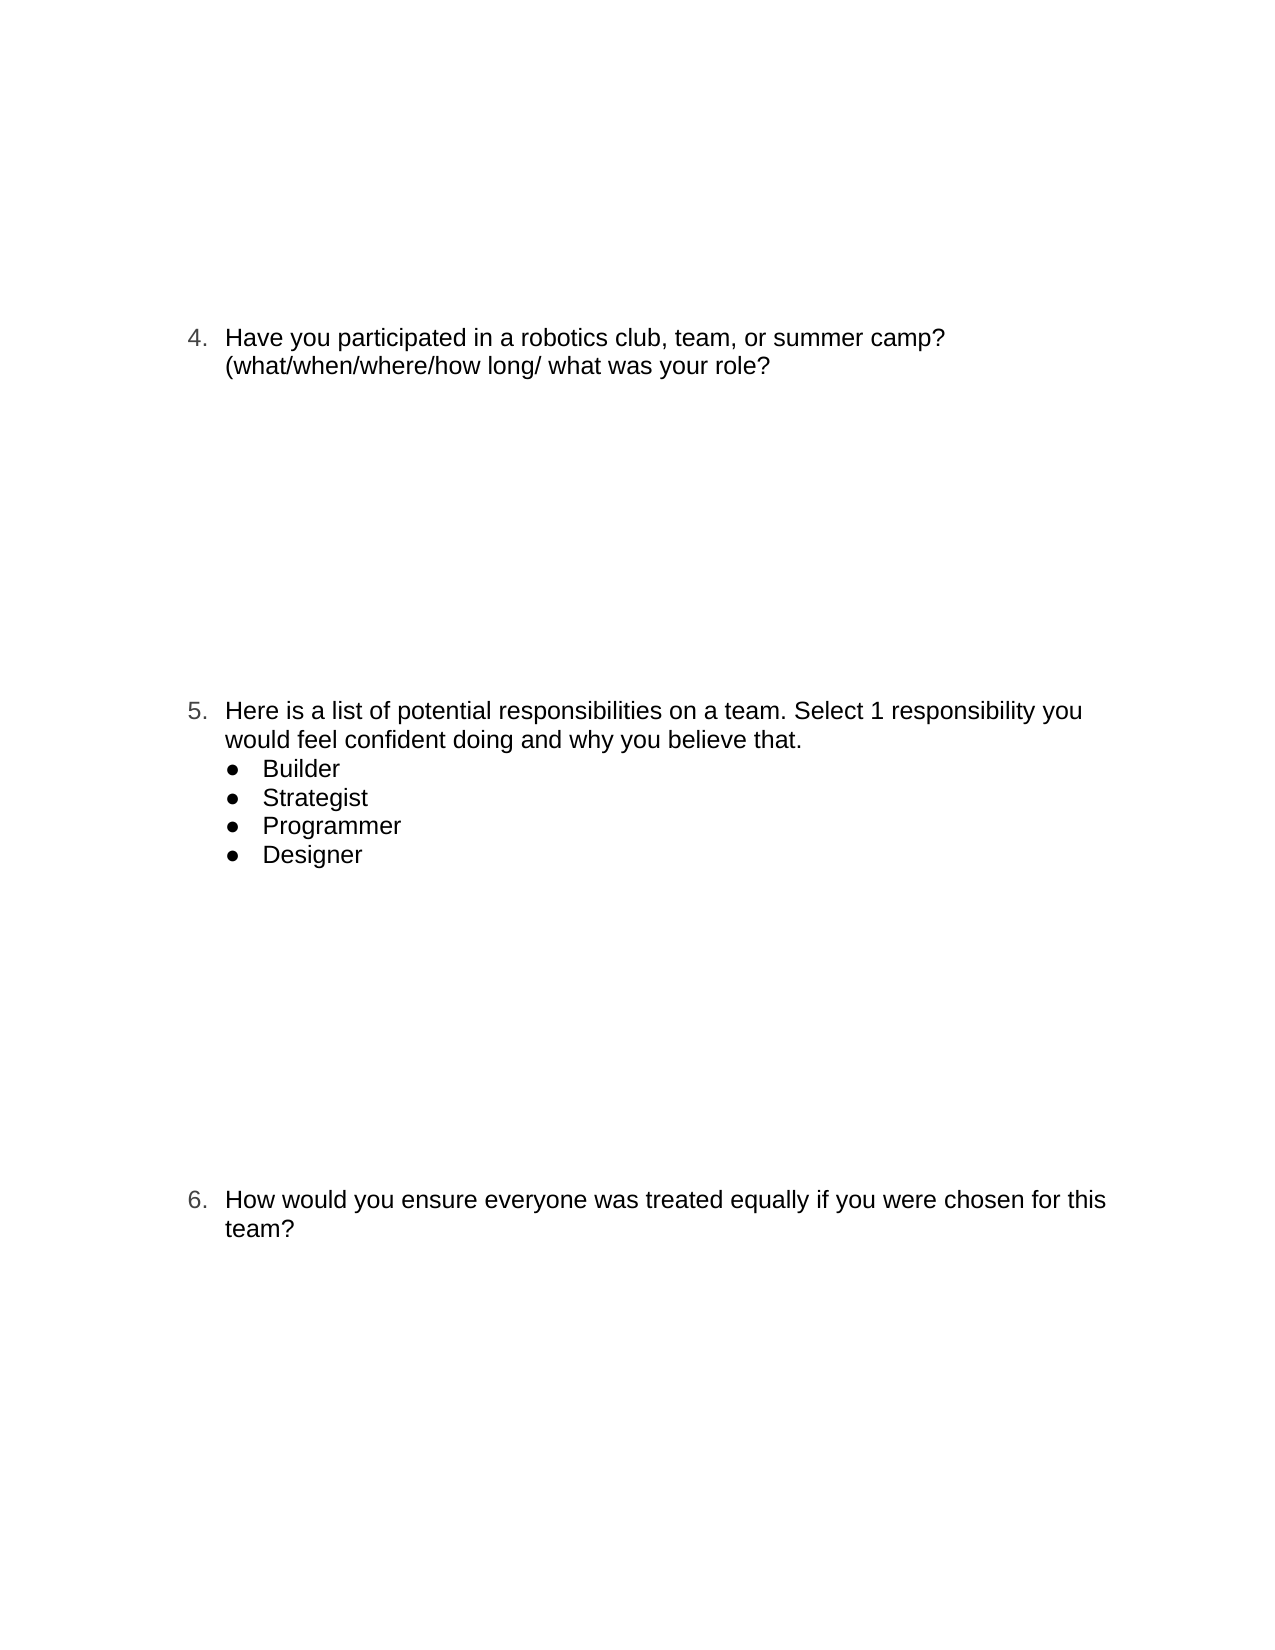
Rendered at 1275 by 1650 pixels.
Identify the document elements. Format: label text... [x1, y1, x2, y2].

list How would you ensure everyone was treated equally if you were chosen for this team? [187, 1185, 1125, 1242]
list Strategist [225, 782, 1125, 811]
list Programmer [225, 811, 1125, 840]
list Designer [225, 840, 1125, 869]
list Builder [225, 754, 1125, 782]
list Have you participated in a robotics club, team, or summer camp? (what/when/where/how long/ what was your role? [187, 322, 1125, 380]
list Here is a list of potential responsibilities on a team. Select 1 responsibility you would feel confident doing and why you believe that. [187, 696, 1125, 754]
